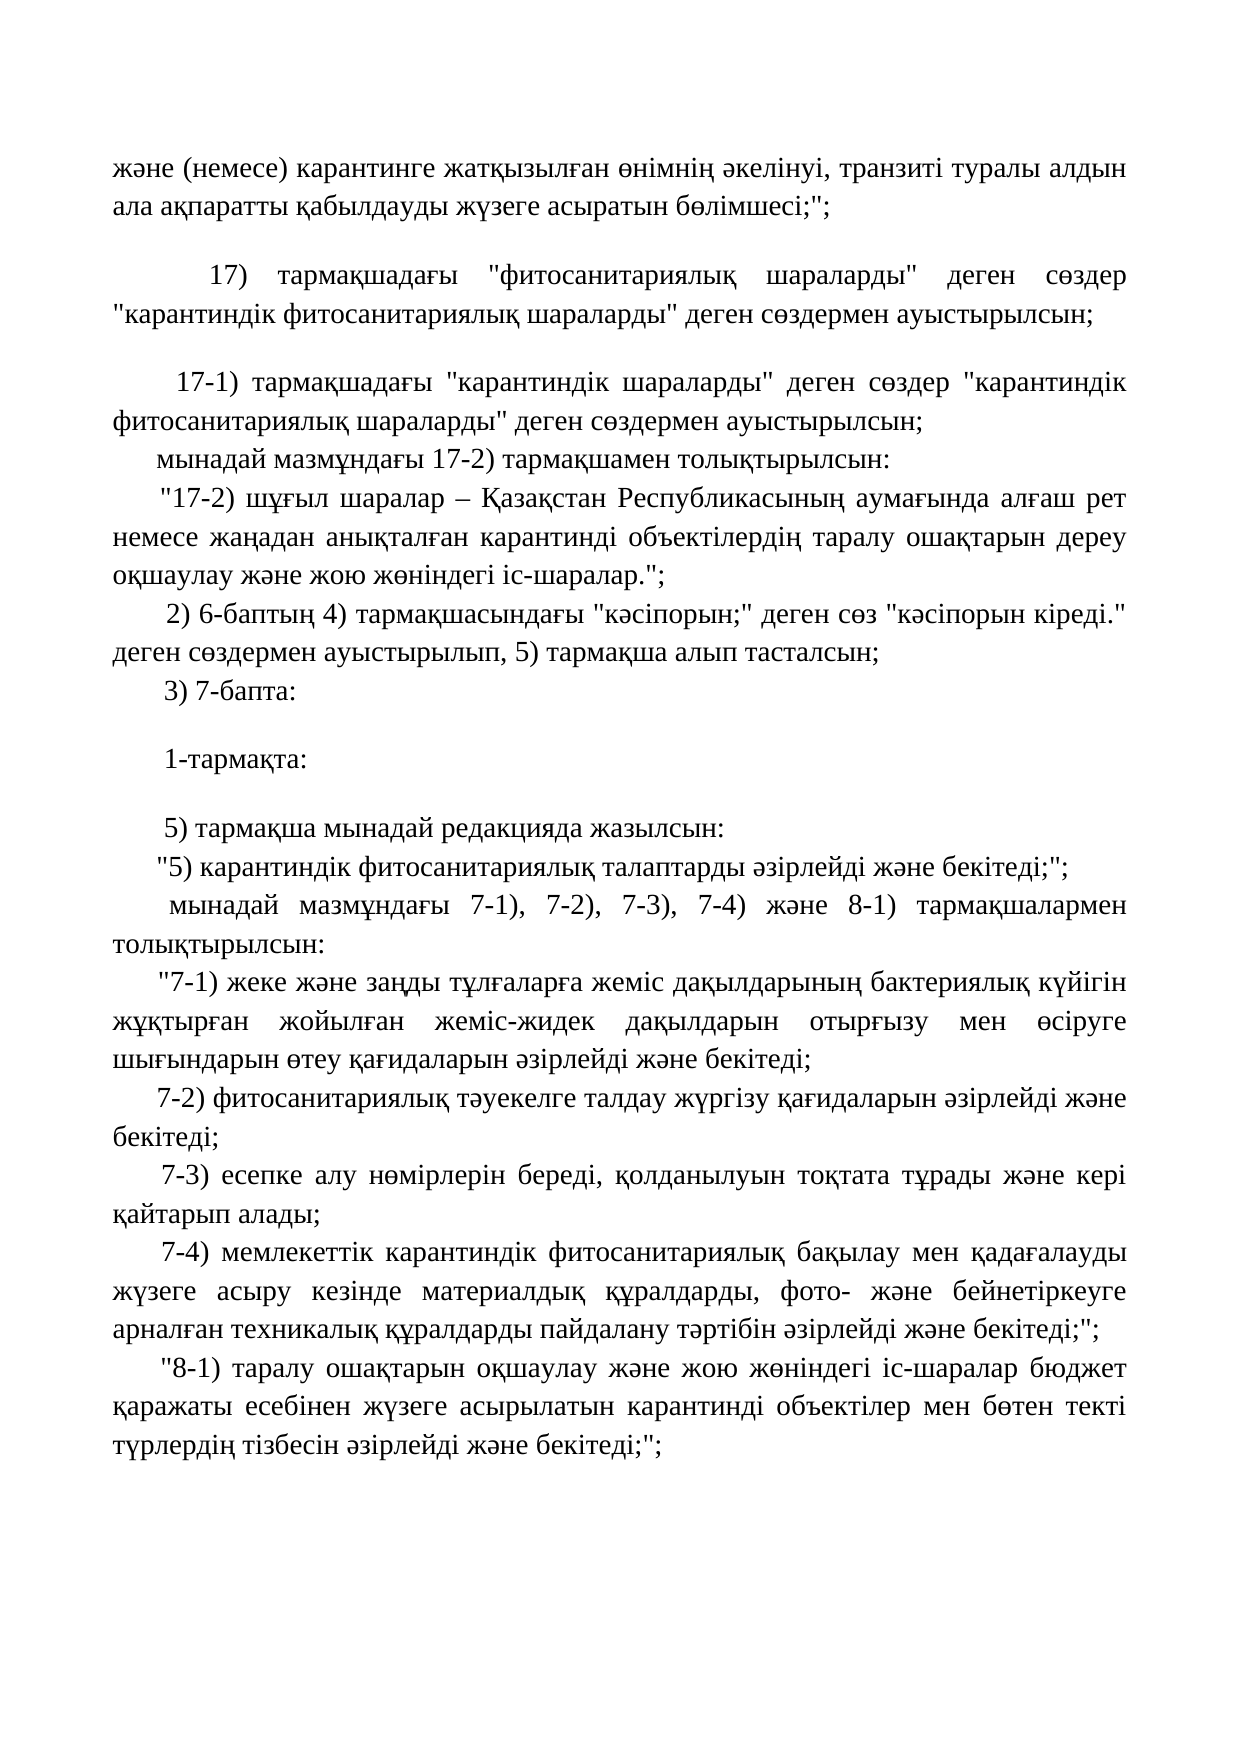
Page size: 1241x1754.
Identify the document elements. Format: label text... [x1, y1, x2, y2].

text 17) тармақшадағы "фитосанитариялық шараларды" деген сөздер "карантиндік фитосанитариялық шараларды" деген сөздермен ауыстырылсын; [112, 257, 1128, 329]
text мынадай мазмұндағы 17-2) тармақшамен толықтырылсын: [112, 442, 1128, 475]
text 7-4) мемлекеттік карантиндік фитосанитариялық бақылау мен қадағалауды жүзеге асыру кезінде материалдық құралдарды, фото- және бейнетіркеуге арналған техникалық құралдарды пайдалану тәртібін әзірлейді және бекітеді;"; [112, 1234, 1128, 1345]
text 7-3) есепке алу нөмірлерін береді, қолданылуын тоқтата тұрады және кері қайтарып алады; [112, 1157, 1128, 1229]
text мынадай мазмұндағы 7-1), 7-2), 7-3), 7-4) және 8-1) тармақшалармен толықтырылсын: [112, 887, 1128, 959]
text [112, 150, 1128, 222]
text "5) карантиндік фитосанитариялық талаптарды әзірлейді және бекітеді;"; [112, 849, 1128, 882]
text "17-2) шұғыл шаралар – Қазақстан Республикасының аумағында алғаш рет немесе жаңадан анықталған карантинді объектілердің таралу ошақтарын дереу оқшаулау және жою жөніндегі іс-шаралар."; [112, 480, 1128, 591]
text 5) тармақша мынадай редакцияда жазылсын: [112, 810, 1128, 844]
text 1-тармақта: [112, 742, 1128, 775]
text 3) 7-бапта: [112, 673, 1128, 706]
text 2) 6-баптың 4) тармақшасындағы "кәсіпорын;" деген сөз "кәсіпорын кіреді." деген сөздермен ауыстырылып, 5) тармақша алып тасталсын; [112, 596, 1128, 668]
text "7-1) жеке және заңды тұлғаларға жеміс дақылдарының бактериялық күйігін жұқтырған жойылған жеміс-жидек дақылдарын отырғызу мен өсіруге шығындарын өтеу қағидаларын әзірлейді және бекітеді; [112, 964, 1128, 1075]
text 7-2) фитосанитариялық тәуекелге талдау жүргізу қағидаларын әзірлейді және бекітеді; [112, 1080, 1128, 1152]
text 17-1) тармақшадағы "карантиндік шараларды" деген сөздер "карантиндік фитосанитариялық шараларды" деген сөздермен ауыстырылсын; [112, 364, 1128, 437]
text "8-1) таралу ошақтарын оқшаулау және жою жөніндегі іс-шаралар бюджет қаражаты есебінен жүзеге асырылатын карантинді объектілер мен бөтен текті түрлердің тізбесін әзірлейді және бекітеді;"; [112, 1350, 1128, 1461]
